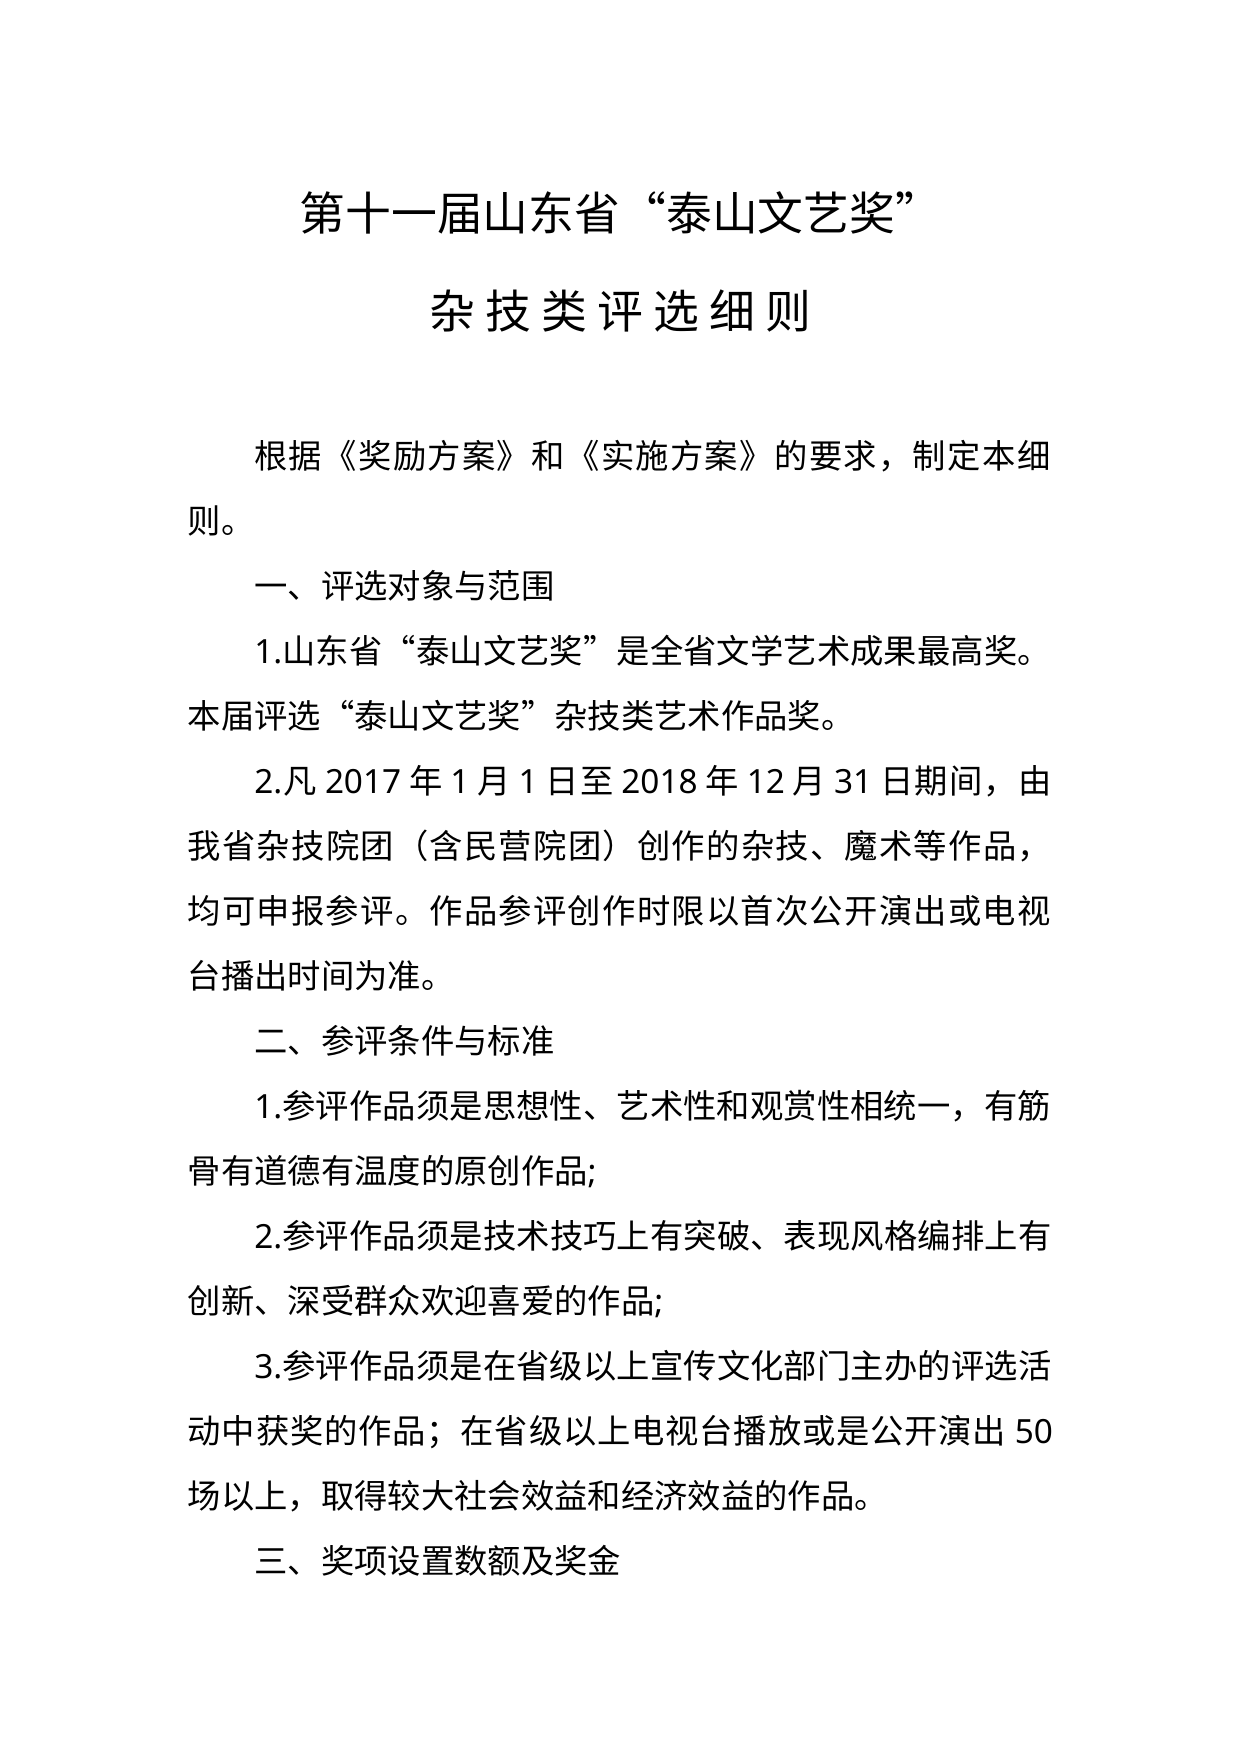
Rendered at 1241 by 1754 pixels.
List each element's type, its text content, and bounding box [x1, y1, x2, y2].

text 三、奖项设置数额及奖金 [187, 1527, 1053, 1592]
text 一、评选对象与范围 [187, 552, 1053, 617]
text 1.参评作品须是思想性、艺术性和观赏性相统一，有筋骨有道德有温度的原创作品; [187, 1072, 1053, 1202]
text 2.凡2017年1月1日至2018年12月31日期间，由我省杂技院团（含民营院团）创作的杂技、魔术等作品，均可申报参评。作品参评创作时限以首次公开演出或电视台播出时间为准。 [187, 747, 1053, 1007]
text 3.参评作品须是在省级以上宣传文化部门主办的评选活动中获奖的作品；在省级以上电视台播放或是公开演出50场以上，取得较大社会效益和经济效益的作品。 [187, 1332, 1053, 1527]
text 杂 技 类 评 选 细 则 [187, 259, 1053, 357]
text 二、参评条件与标准 [187, 1007, 1053, 1072]
text 第十一届山东省“泰山文艺奖” [187, 162, 1053, 259]
text 根据《奖励方案》和《实施方案》的要求，制定本细则。 [187, 422, 1053, 552]
text 1.山东省“泰山文艺奖”是全省文学艺术成果最高奖。本届评选“泰山文艺奖”杂技类艺术作品奖。 [187, 617, 1053, 747]
text 2.参评作品须是技术技巧上有突破、表现风格编排上有创新、深受群众欢迎喜爱的作品; [187, 1202, 1053, 1332]
